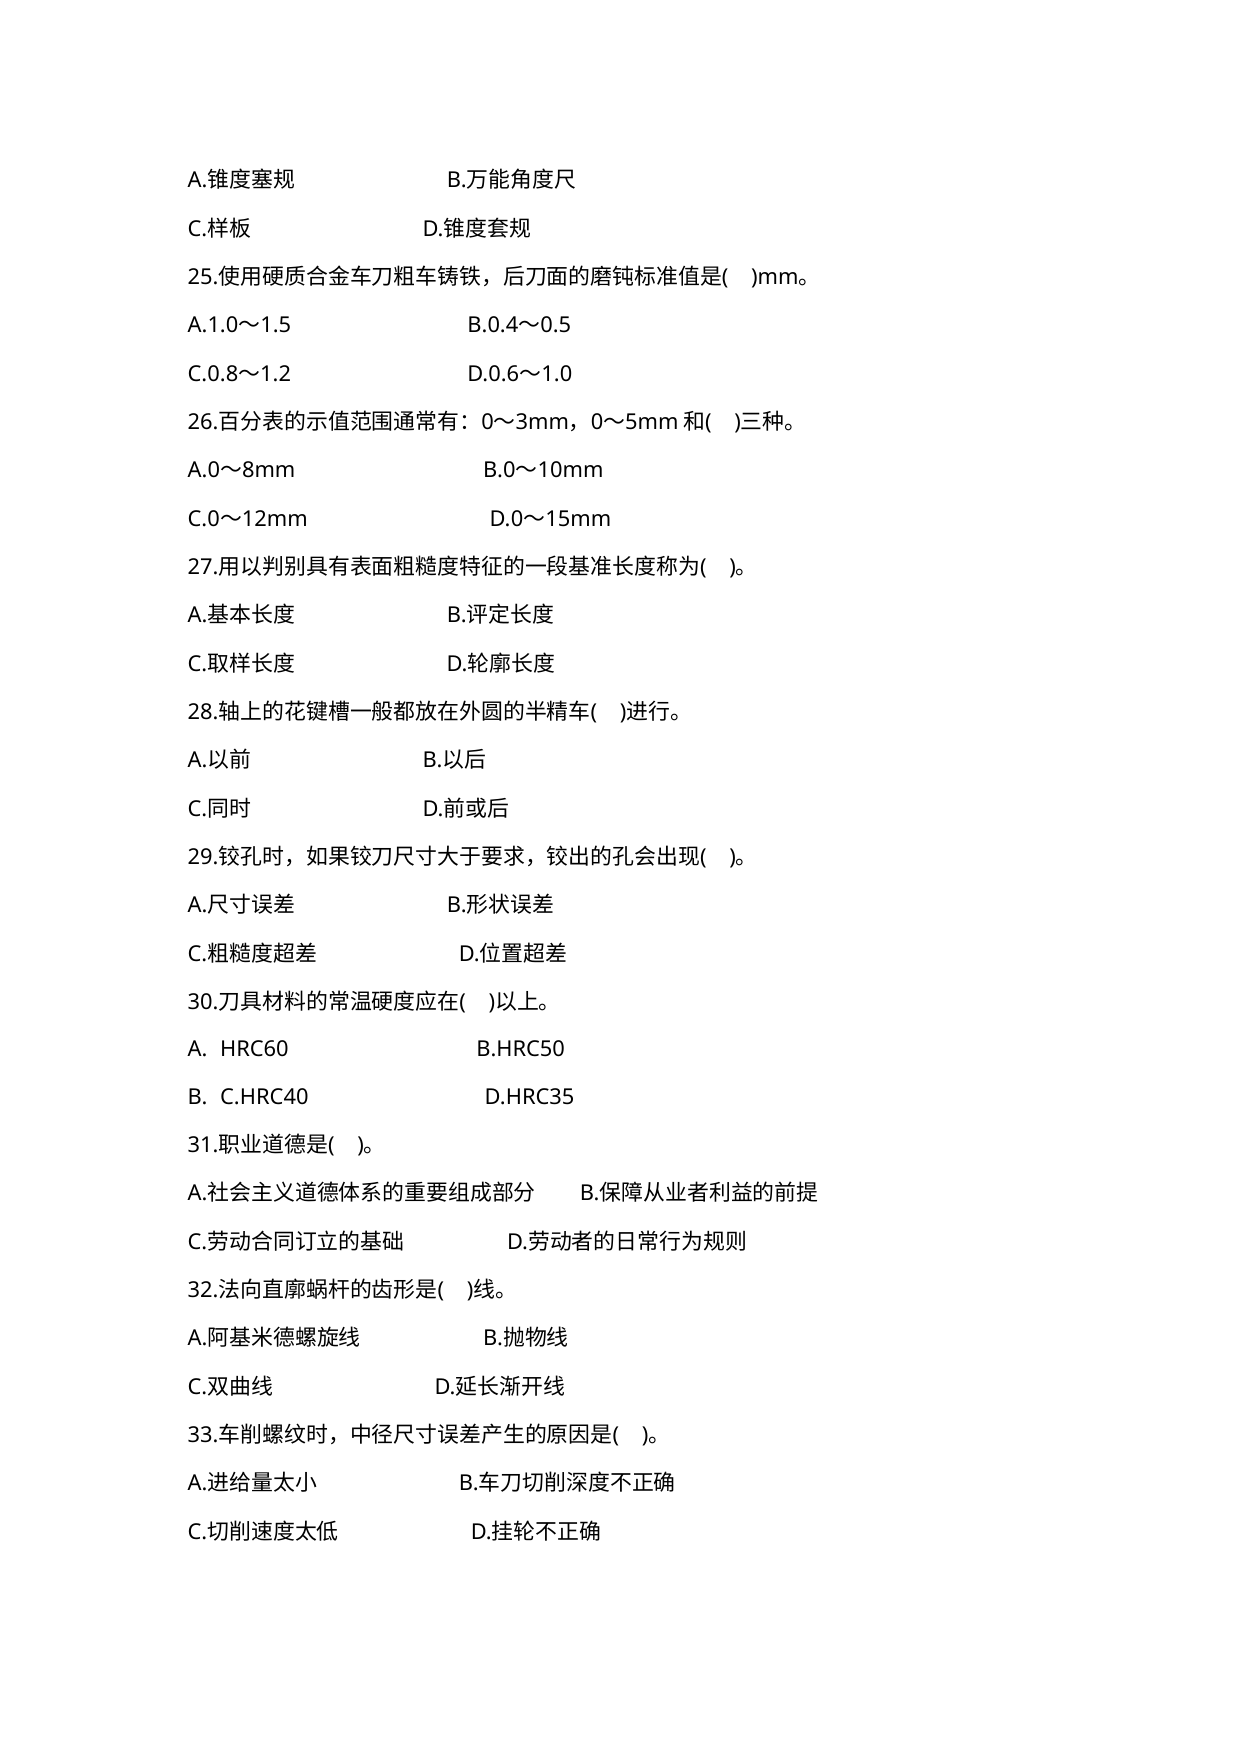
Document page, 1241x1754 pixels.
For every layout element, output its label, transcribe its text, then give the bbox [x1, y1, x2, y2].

text A.1.0～1.5 B.0.4～0.5 [187, 307, 1053, 339]
text 29.铰孔时，如果铰刀尺寸大于要求，铰出的孔会出现( )。 [187, 839, 1053, 871]
text A.以前 B.以后 [187, 742, 1053, 774]
text C.粗糙度超差 D.位置超差 [187, 935, 1053, 968]
text 28.轴上的花键槽一般都放在外圆的半精车( )进行。 [187, 694, 1053, 726]
text C.样板 D.锥度套规 [187, 210, 1053, 243]
text C.0～12mm D.0～15mm [187, 500, 1053, 533]
text C.切削速度太低 D.挂轮不正确 [187, 1513, 1053, 1546]
text 32.法向直廓蜗杆的齿形是( )线。 [187, 1272, 1053, 1304]
text A.尺寸误差 B.形状误差 [187, 887, 1053, 919]
text A.进给量太小 B.车刀切削深度不正确 [187, 1465, 1053, 1498]
text A.0～8mm B.0～10mm [187, 452, 1053, 484]
text C.劳动合同订立的基础 D.劳动者的日常行为规则 [187, 1223, 1053, 1256]
text A.锥度塞规 B.万能角度尺 [187, 162, 1053, 194]
text 26.百分表的示值范围通常有：0～3mm，0～5mm和( )三种。 [187, 404, 1053, 436]
list HRC60 B.HRC50 [187, 1032, 1053, 1064]
text A.基本长度 B.评定长度 [187, 597, 1053, 629]
text 27.用以判别具有表面粗糙度特征的一段基准长度称为( )。 [187, 549, 1053, 581]
text C.0.8～1.2 D.0.6～1.0 [187, 355, 1053, 388]
text 25.使用硬质合金车刀粗车铸铁，后刀面的磨钝标准值是( )mm。 [187, 259, 1053, 291]
text C.双曲线 D.延长渐开线 [187, 1368, 1053, 1401]
text C.取样长度 D.轮廓长度 [187, 645, 1053, 678]
list C.HRC40 D.HRC35 [187, 1079, 1053, 1112]
text 31.职业道德是( )。 [187, 1127, 1053, 1159]
text C.同时 D.前或后 [187, 790, 1053, 823]
text 33.车削螺纹时，中径尺寸误差产生的原因是( )。 [187, 1417, 1053, 1449]
text 30.刀具材料的常温硬度应在( )以上。 [187, 984, 1053, 1016]
text A.阿基米德螺旋线 B.抛物线 [187, 1320, 1053, 1353]
text A.社会主义道德体系的重要组成部分 B.保障从业者利益的前提 [187, 1175, 1053, 1208]
